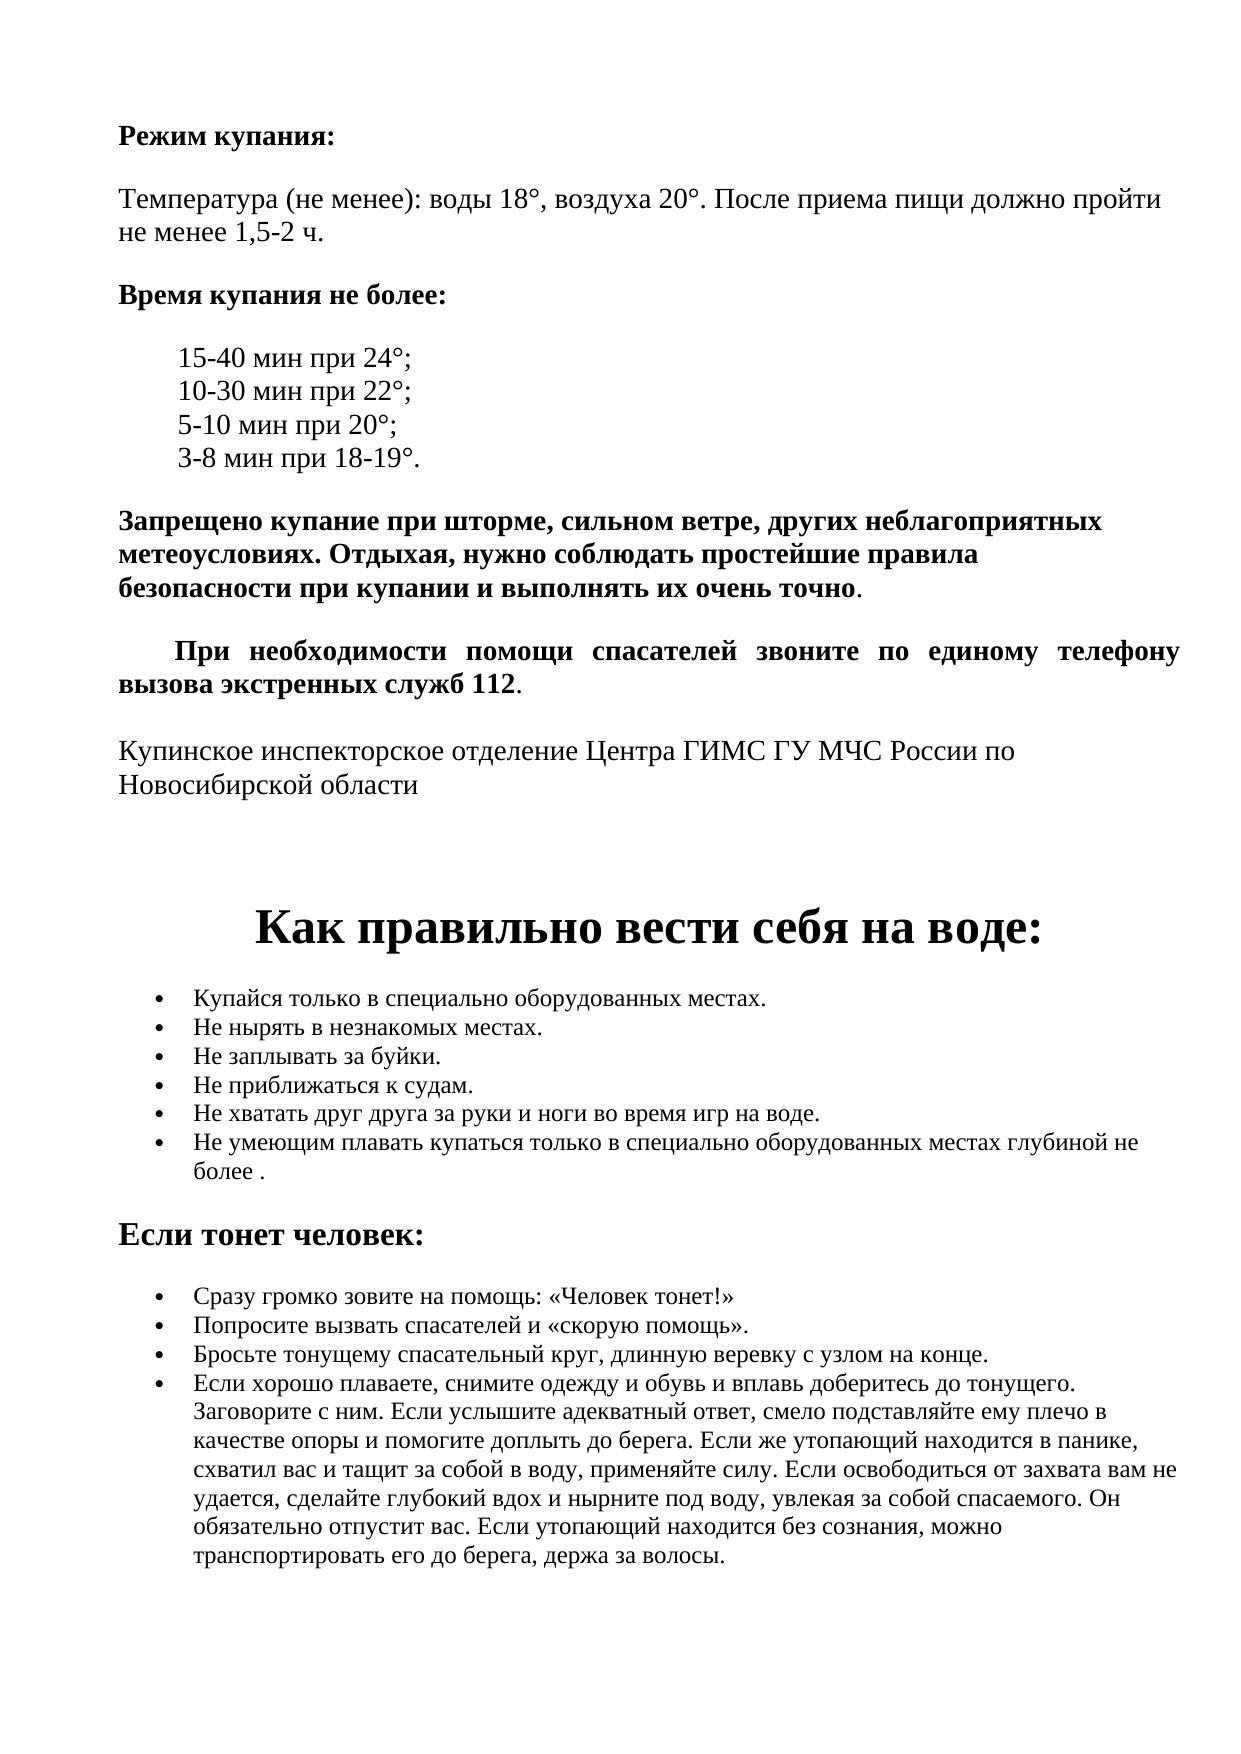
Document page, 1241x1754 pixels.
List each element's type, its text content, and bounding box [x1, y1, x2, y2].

text Температура (не менее): воды 18°, воздуха 20°. После приема пищи должно пройти не менее 1,5-2 ч. [118, 181, 1181, 248]
list Не приближаться к судам. [156, 1070, 1181, 1098]
list Бросьте тонущему спасательный круг, длинную веревку с узлом на конце. [156, 1339, 1181, 1368]
text Купинское инспекторское отделение Центра ГИМС ГУ МЧС России по Новосибирской области [118, 733, 1181, 801]
text Время купания не более: [118, 277, 1181, 311]
list Не нырять в незнакомых местах. [156, 1012, 1181, 1041]
list Попросите вызвать спасателей и «скорую помощь». [156, 1310, 1181, 1339]
text Запрещено купание при шторме, сильном ветре, других неблагоприятных метеоусловиях. Отдыхая, нужно соблюдать простейшие правила безопасности при купании и выполнять их очень точно. [118, 503, 1181, 604]
list Купайся только в специально оборудованных местах. [156, 983, 1181, 1012]
list Не умеющим плавать купаться только в специально оборудованных местах глубиной не более . [156, 1127, 1181, 1185]
text Режим купания: [118, 118, 1181, 152]
list Не хватать друг друга за руки и ноги во время игр на воде. [156, 1098, 1181, 1127]
list Не заплывать за буйки. [156, 1041, 1181, 1070]
text Как правильно вести себя на воде: [118, 897, 1181, 954]
list Сразу громко зовите на помощь: «Человек тонет!» [156, 1281, 1181, 1310]
text 15-40 мин при 24°; 10-30 мин при 22°; 5-10 мин при 20°; 3-8 мин при 18-19°. [177, 340, 1181, 474]
text Если тонет человек: [118, 1214, 1181, 1252]
list Если хорошо плаваете, снимите одежду и обувь и вплавь доберитесь до тонущего. Заговорите с ним. Если услышите адекватный ответ, смело подставляйте ему плечо в качестве опоры и помогите доплыть до берега. Если же утопающий находится в панике, схватил вас и тащит за собой в воду, применяйте силу. Если освободиться от захвата вам не удается, сделайте глубокий вдох и нырните под воду, увлекая за собой спасаемого. Он обязательно отпустит вас. Если утопающий находится без сознания, можно транспортировать его до берега, держа за волосы. [156, 1368, 1181, 1569]
text При необходимости помощи спасателей звоните по единому телефону вызова экстренных служб 112. [118, 633, 1181, 700]
